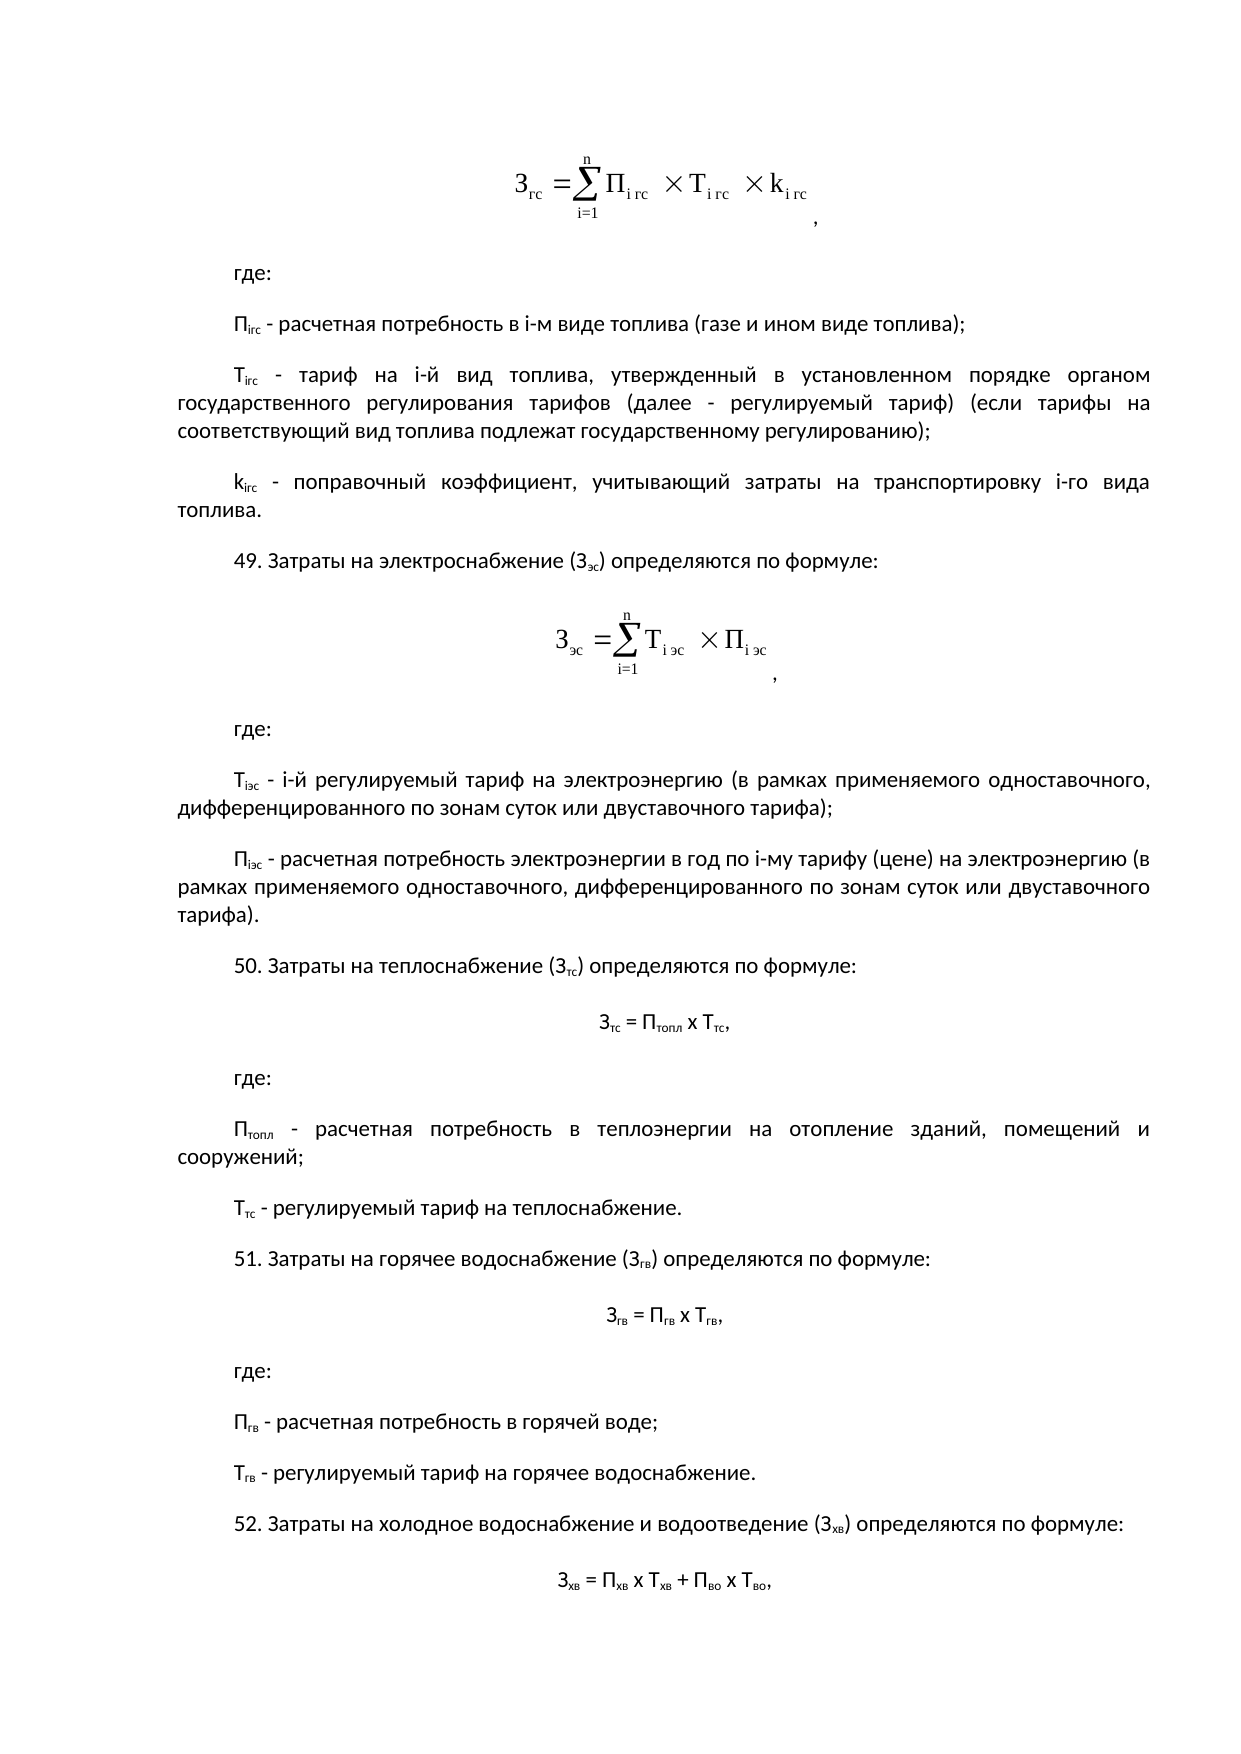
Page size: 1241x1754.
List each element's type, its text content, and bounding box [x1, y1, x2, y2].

text , [177, 602, 1152, 686]
text Пiгс - расчетная потребность в i-м виде топлива (газе и ином виде топлива); [177, 309, 1152, 337]
text 51. Затраты на горячее водоснабжение (Згв) определяются по формуле: [177, 1244, 1152, 1272]
text где: [177, 1063, 1152, 1091]
text Зхв = Пхв x Тхв + Пво x Тво, [177, 1565, 1152, 1593]
text Пiэс - расчетная потребность электроэнергии в год по i-му тарифу (цене) на электроэнергию (в рамках применяемого одноставочного, дифференцированного по зонам суток или двуставочного тарифа). [177, 844, 1152, 928]
text Тiэс - i-й регулируемый тариф на электроэнергию (в рамках применяемого одноставочного, дифференцированного по зонам суток или двуставочного тарифа); [177, 765, 1152, 821]
text 49. Затраты на электроснабжение (Зэс) определяются по формуле: [177, 546, 1152, 574]
text где: [177, 258, 1152, 286]
text Тгв - регулируемый тариф на горячее водоснабжение. [177, 1458, 1152, 1486]
text Ттс - регулируемый тариф на теплоснабжение. [177, 1193, 1152, 1221]
text 50. Затраты на теплоснабжение (Зтс) определяются по формуле: [177, 951, 1152, 979]
text Птопл - расчетная потребность в теплоэнергии на отопление зданий, помещений и сооружений; [177, 1114, 1152, 1170]
text 52. Затраты на холодное водоснабжение и водоотведение (Зхв) определяются по формуле: [177, 1509, 1152, 1537]
text Тiгс - тариф на i-й вид топлива, утвержденный в установленном порядке органом государственного регулирования тарифов (далее - регулируемый тариф) (если тарифы на соответствующий вид топлива подлежат государственному регулированию); [177, 360, 1152, 444]
text Зтс = Птопл x Ттс, [177, 1007, 1152, 1035]
text где: [177, 714, 1152, 742]
text Пгв - расчетная потребность в горячей воде; [177, 1407, 1152, 1435]
text kiгс - поправочный коэффициент, учитывающий затраты на транспортировку i-го вида топлива. [177, 467, 1152, 523]
text , [177, 146, 1152, 230]
text Згв = Пгв x Тгв, [177, 1300, 1152, 1328]
text где: [177, 1356, 1152, 1384]
